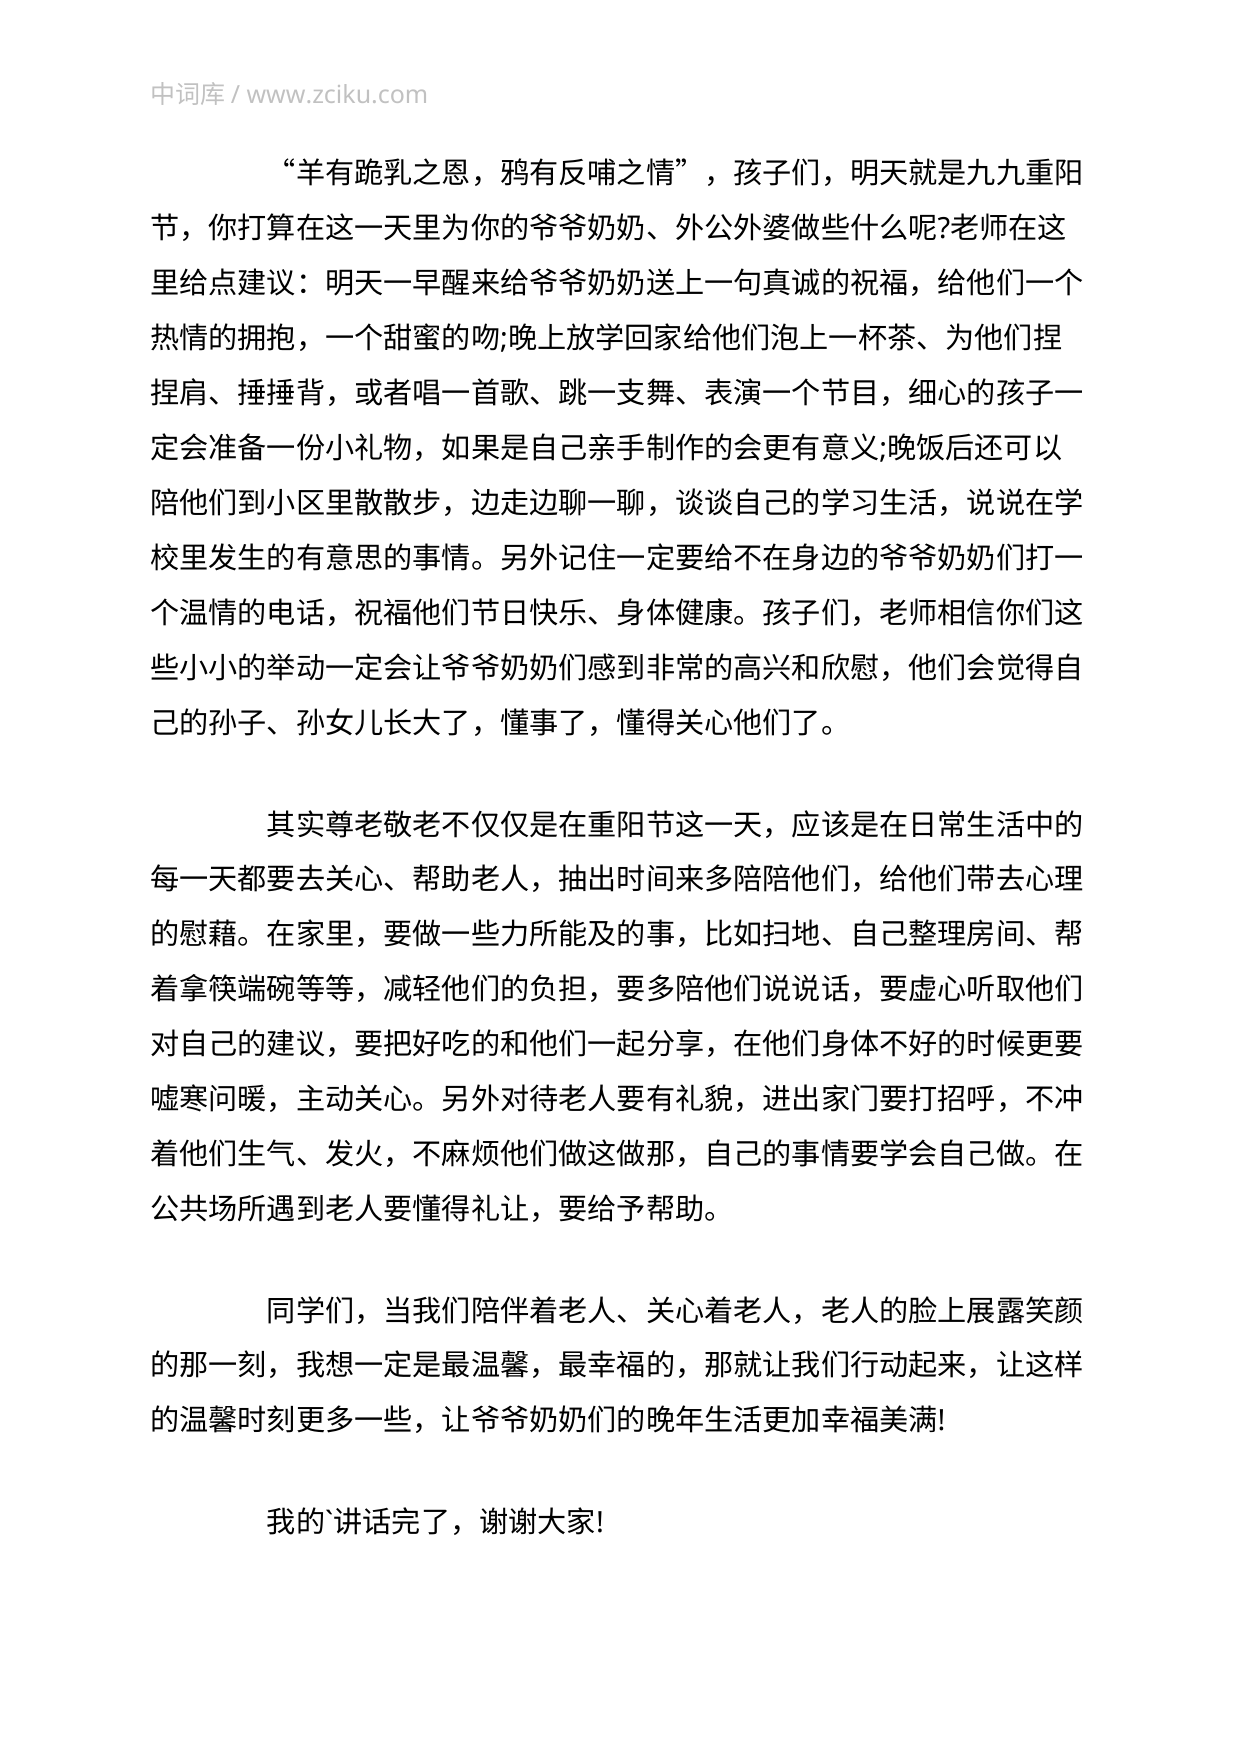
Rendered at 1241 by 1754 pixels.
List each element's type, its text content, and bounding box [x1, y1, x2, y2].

text “羊有跪乳之恩，鸦有反哺之情”，孩子们，明天就是九九重阳节，你打算在这一天里为你的爷爷奶奶、外公外婆做些什么呢?老师在这里给点建议：明天一早醒来给爷爷奶奶送上一句真诚的祝福，给他们一个热情的拥抱，一个甜蜜的吻;晚上放学回家给他们泡上一杯茶、为他们捏捏肩、捶捶背，或者唱一首歌、跳一支舞、表演一个节目，细心的孩子一定会准备一份小礼物，如果是自己亲手制作的会更有意义;晚饭后还可以陪他们到小区里散散步，边走边聊一聊，谈谈自己的学习生活，说说在学校里发生的有意思的事情。另外记住一定要给不在身边的爷爷奶奶们打一个温情的电话，祝福他们节日快乐、身体健康。孩子们，老师相信你们这些小小的举动一定会让爷爷奶奶们感到非常的高兴和欣慰，他们会觉得自己的孙子、孙女儿长大了，懂事了，懂得关心他们了。 [150, 150, 1090, 742]
text 其实尊老敬老不仅仅是在重阳节这一天，应该是在日常生活中的每一天都要去关心、帮助老人，抽出时间来多陪陪他们，给他们带去心理的慰藉。在家里，要做一些力所能及的事，比如扫地、自己整理房间、帮着拿筷端碗等等，减轻他们的负担，要多陪他们说说话，要虚心听取他们对自己的建议，要把好吃的和他们一起分享，在他们身体不好的时候更要嘘寒问暖，主动关心。另外对待老人要有礼貌，进出家门要打招呼，不冲着他们生气、发火，不麻烦他们做这做那，自己的事情要学会自己做。在公共场所遇到老人要懂得礼让，要给予帮助。 [150, 801, 1090, 1228]
text 我的`讲话完了，谢谢大家! [150, 1499, 1090, 1541]
text 同学们，当我们陪伴着老人、关心着老人，老人的脸上展露笑颜的那一刻，我想一定是最温馨，最幸福的，那就让我们行动起来，让这样的温馨时刻更多一些，让爷爷奶奶们的晚年生活更加幸福美满! [150, 1287, 1090, 1439]
